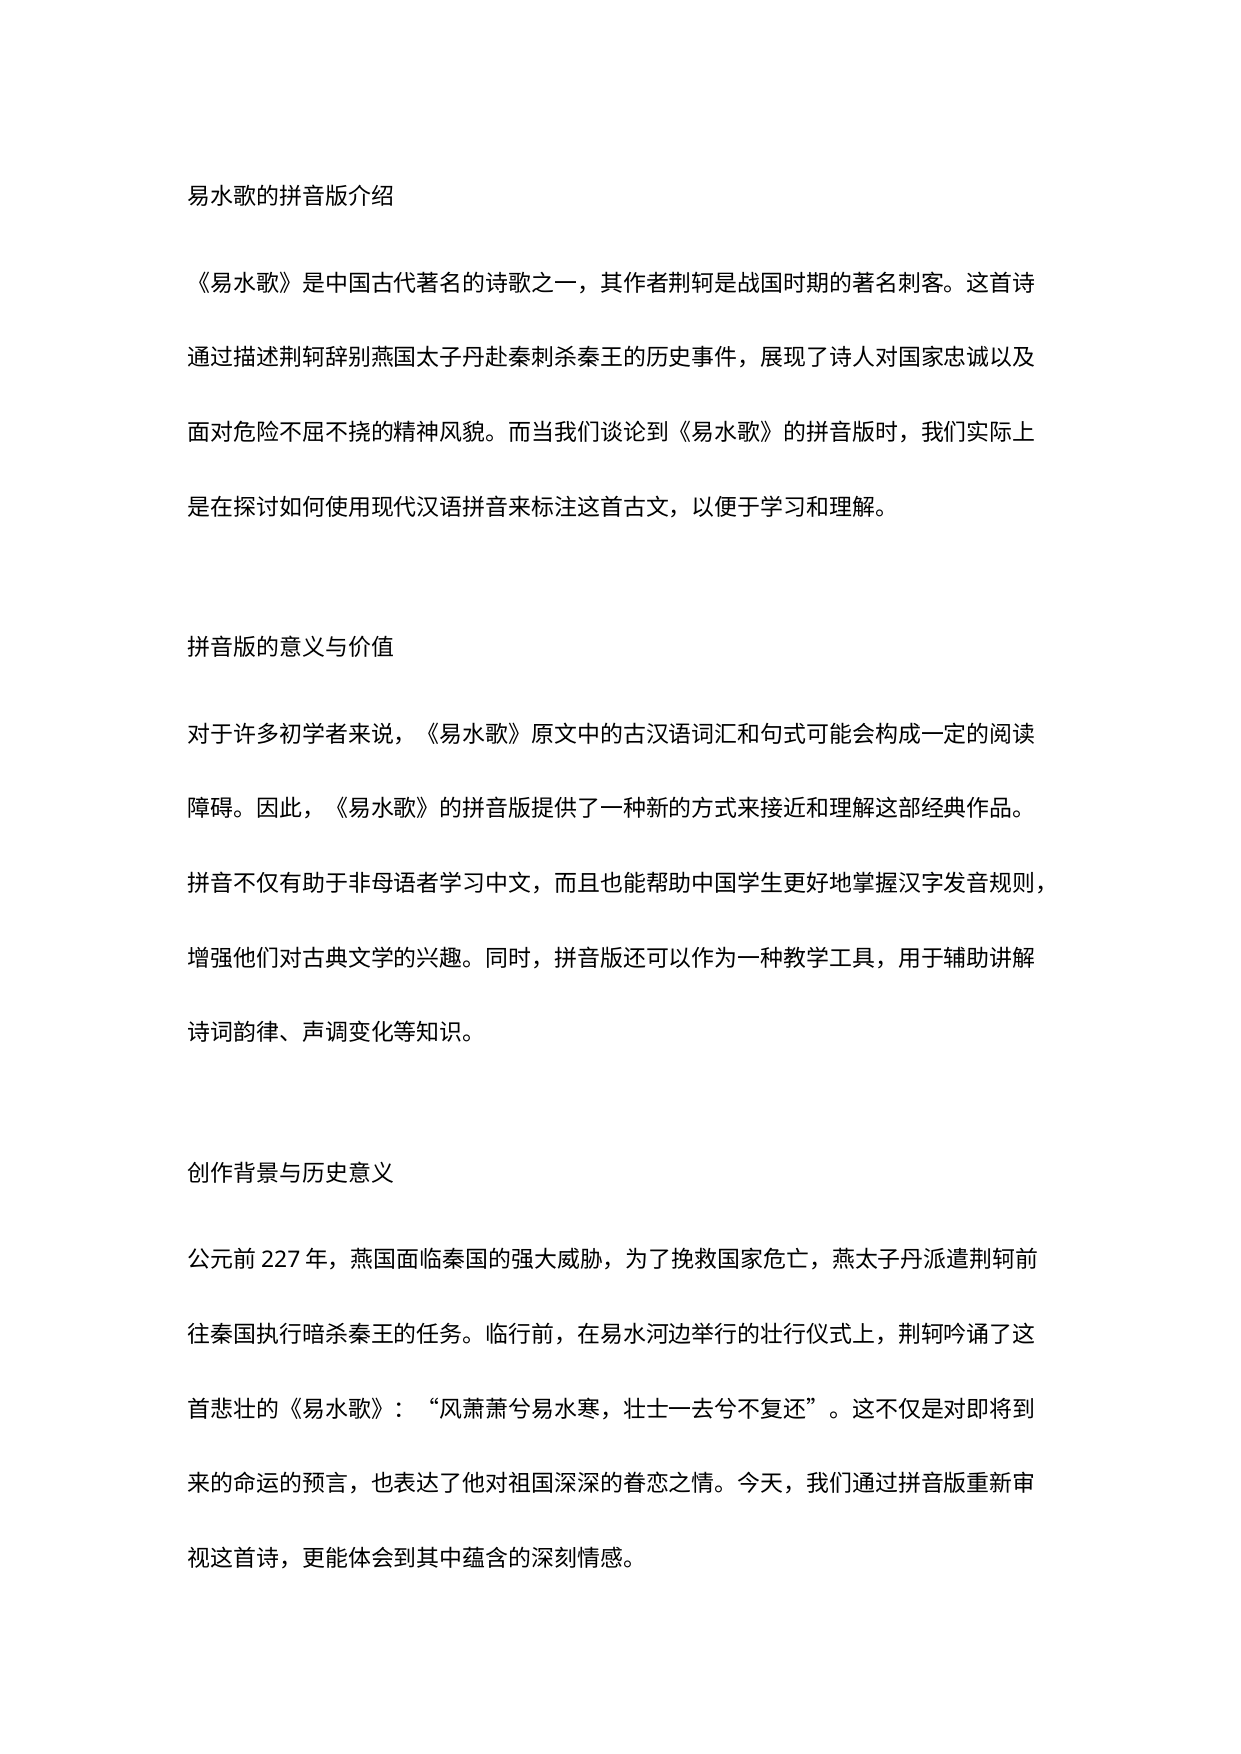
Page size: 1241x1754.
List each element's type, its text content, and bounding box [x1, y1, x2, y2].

text 易水歌的拼音版介绍 [187, 162, 1053, 227]
text 公元前227年，燕国面临秦国的强大威胁，为了挽救国家危亡，燕太子丹派遣荆轲前往秦国执行暗杀秦王的任务。临行前，在易水河边举行的壮行仪式上，荆轲吟诵了这首悲壮的《易水歌》：“风萧萧兮易水寒，壮士一去兮不复还”。这不仅是对即将到来的命运的预言，也表达了他对祖国深深的眷恋之情。今天，我们通过拼音版重新审视这首诗，更能体会到其中蕴含的深刻情感。 [187, 1225, 1053, 1589]
text 创作背景与历史意义 [187, 1139, 1053, 1204]
text 《易水歌》是中国古代著名的诗歌之一，其作者荆轲是战国时期的著名刺客。这首诗通过描述荆轲辞别燕国太子丹赴秦刺杀秦王的历史事件，展现了诗人对国家忠诚以及面对危险不屈不挠的精神风貌。而当我们谈论到《易水歌》的拼音版时，我们实际上是在探讨如何使用现代汉语拼音来标注这首古文，以便于学习和理解。 [187, 248, 1053, 538]
text 对于许多初学者来说，《易水歌》原文中的古汉语词汇和句式可能会构成一定的阅读障碍。因此，《易水歌》的拼音版提供了一种新的方式来接近和理解这部经典作品。拼音不仅有助于非母语者学习中文，而且也能帮助中国学生更好地掌握汉字发音规则，增强他们对古典文学的兴趣。同时，拼音版还可以作为一种教学工具，用于辅助讲解诗词韵律、声调变化等知识。 [187, 699, 1053, 1063]
text 拼音版的意义与价值 [187, 613, 1053, 678]
